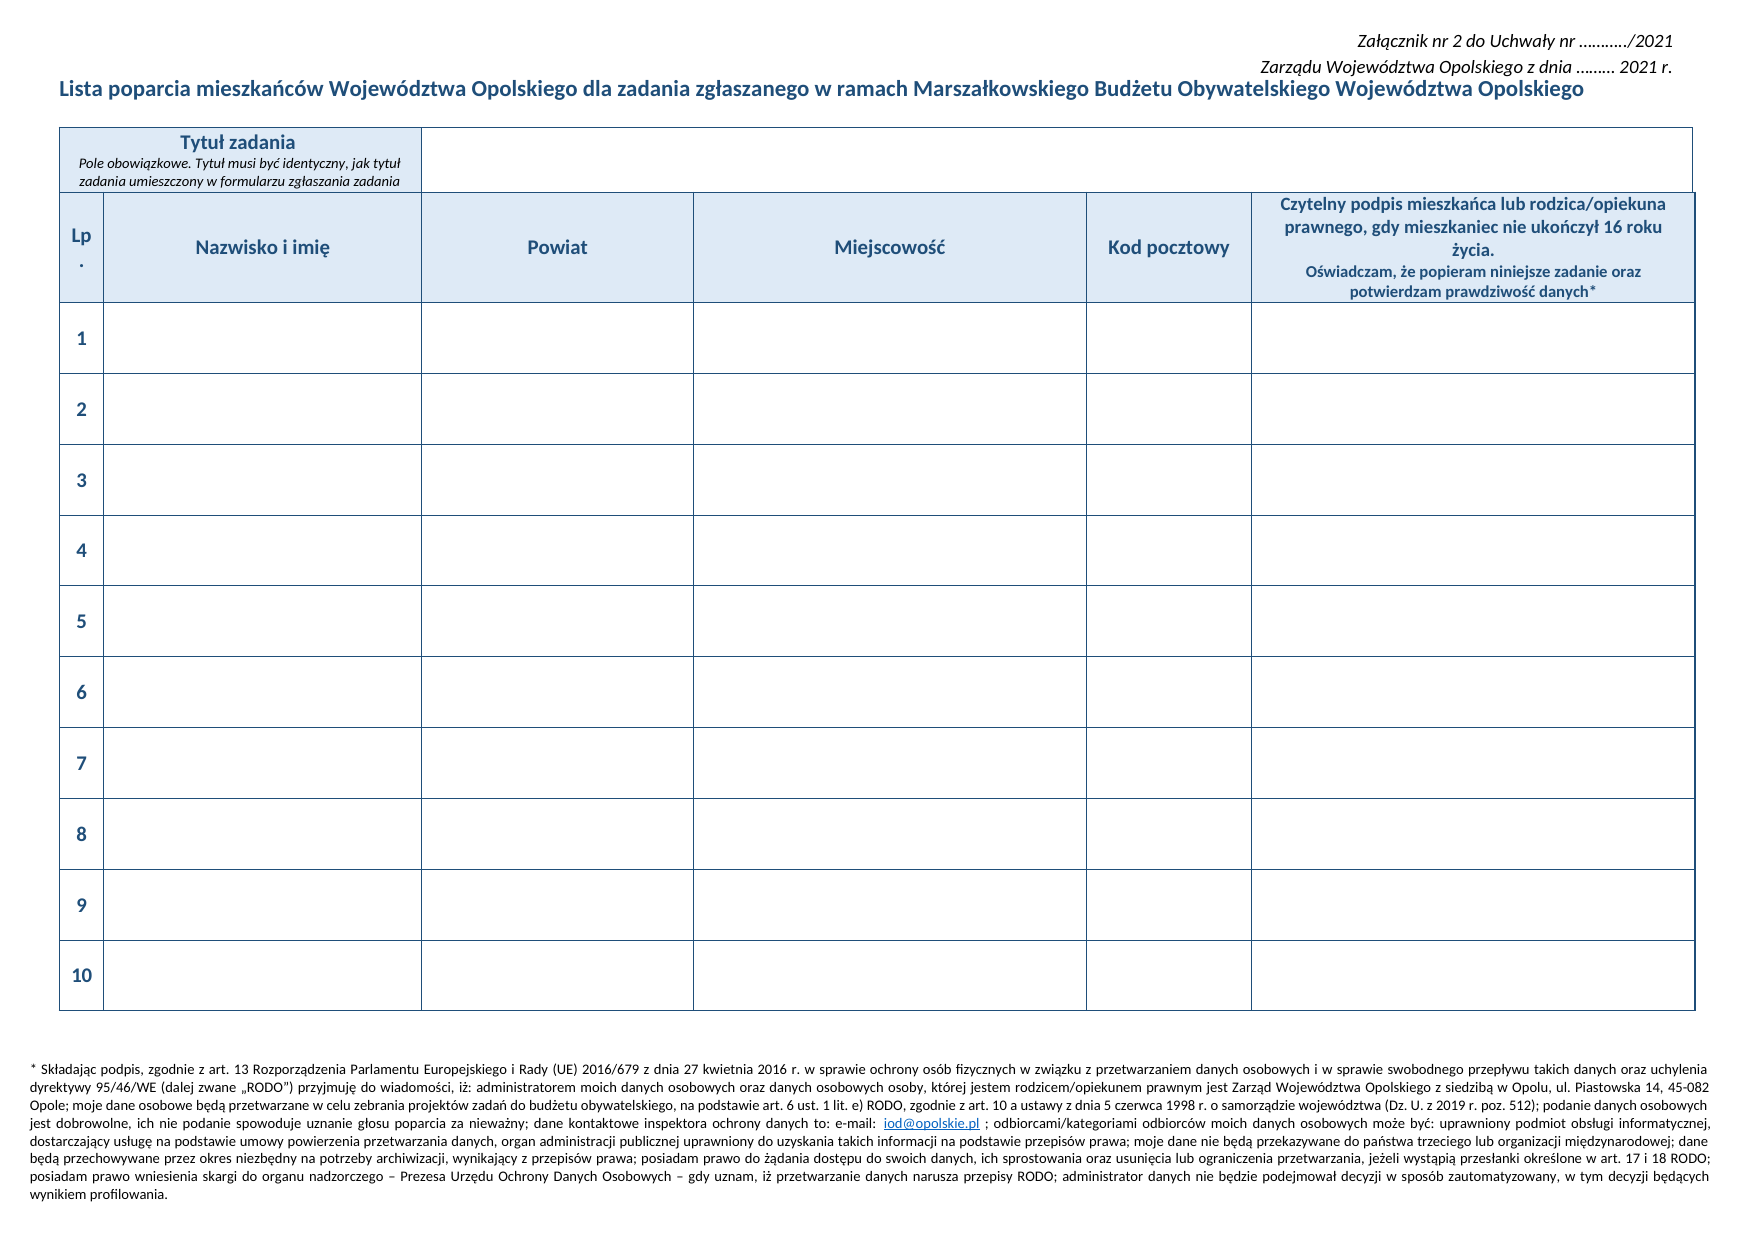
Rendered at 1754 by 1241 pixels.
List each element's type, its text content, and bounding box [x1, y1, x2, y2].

table_cell [1252, 657, 1694, 727]
table_cell [1087, 870, 1251, 939]
table_cell [104, 445, 421, 514]
table_cell [694, 516, 1086, 585]
table_cell [1252, 303, 1694, 373]
table_cell Czytelny podpis mieszkańca lub rodzica/opiekuna prawnego, gdy mieszkaniec nie ukończył 16 roku życia. Oświadczam, że popieram niniejsze zadanie oraz potwierdzam prawdziwość danych* [1252, 193, 1694, 302]
table_cell 1 [60, 303, 103, 373]
table_cell 8 [60, 799, 103, 869]
table_cell [422, 303, 693, 373]
table_cell [422, 657, 693, 727]
table_cell [1252, 516, 1694, 585]
table_cell [422, 445, 693, 514]
table_cell Kod pocztowy [1087, 193, 1251, 302]
table_cell 6 [60, 657, 103, 727]
table_cell 9 [60, 870, 103, 939]
table_cell [694, 445, 1086, 514]
table_cell [104, 657, 421, 727]
table_cell [1252, 374, 1694, 444]
table_cell Nazwisko i imię [104, 193, 421, 302]
table_cell [1252, 728, 1694, 798]
table_cell [422, 870, 693, 939]
table_cell 7 [60, 728, 103, 798]
table_cell [1252, 586, 1694, 656]
table_cell [1087, 586, 1251, 656]
table_cell [1252, 870, 1694, 939]
table_cell [1087, 728, 1251, 798]
table_cell [694, 374, 1086, 444]
table_cell [422, 728, 693, 798]
table_cell [104, 516, 421, 585]
table_cell [1087, 516, 1251, 585]
table_cell [1087, 374, 1251, 444]
table_header [422, 128, 1692, 192]
table_cell [422, 799, 693, 869]
table_cell 2 [60, 374, 103, 444]
table_cell [1087, 303, 1251, 373]
table_cell [104, 728, 421, 798]
table_cell [104, 941, 421, 1010]
table_cell 3 [60, 445, 103, 514]
table_cell 5 [60, 586, 103, 656]
table_cell [422, 516, 693, 585]
table_cell [422, 941, 693, 1010]
table_cell [1252, 941, 1694, 1010]
table_cell Miejscowość [694, 193, 1086, 302]
table_cell [694, 870, 1086, 939]
table_cell [104, 586, 421, 656]
table_cell [1087, 799, 1251, 869]
table_cell [1087, 657, 1251, 727]
table_cell [694, 941, 1086, 1010]
table_cell [104, 799, 421, 869]
table_cell 4 [60, 516, 103, 585]
table_cell [422, 586, 693, 656]
table_cell [694, 728, 1086, 798]
table_cell 10 [60, 941, 103, 1010]
table_cell [694, 657, 1086, 727]
table_cell [104, 870, 421, 939]
table_header Tytuł zadania Pole obowiązkowe. Tytuł musi być identyczny, jak tytuł zadania umieszczony w formularzu zgłaszania zadania [60, 128, 421, 192]
table_cell [1087, 445, 1251, 514]
table_cell Powiat [422, 193, 693, 302]
table_cell [422, 374, 693, 444]
table_cell [694, 799, 1086, 869]
table_cell [104, 374, 421, 444]
table_cell [1252, 445, 1694, 514]
table_cell Lp. [60, 193, 103, 302]
table_cell [694, 586, 1086, 656]
table_cell [104, 303, 421, 373]
table_cell [1087, 941, 1251, 1010]
table_cell [694, 303, 1086, 373]
table_cell [1252, 799, 1694, 869]
